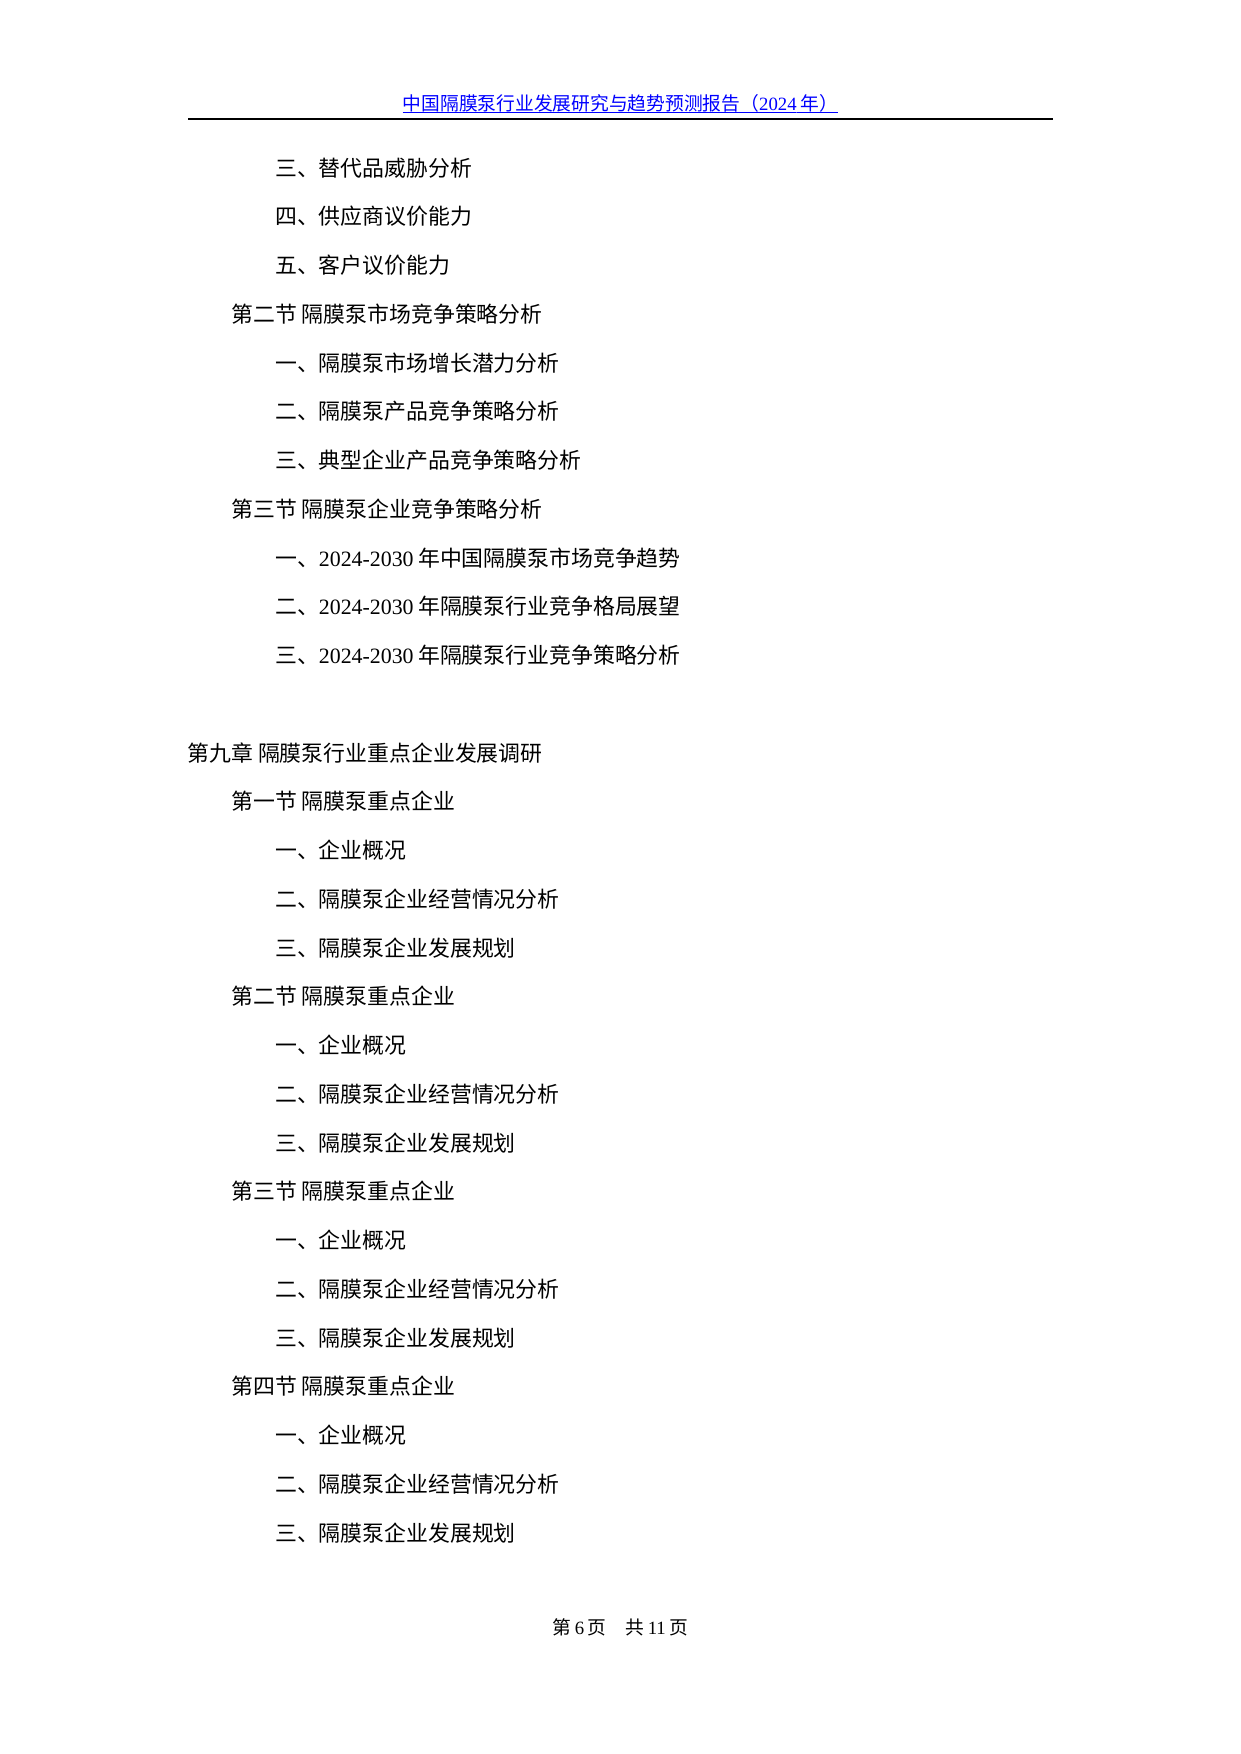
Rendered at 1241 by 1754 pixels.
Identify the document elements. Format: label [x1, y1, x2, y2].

text [187, 150, 1053, 1548]
